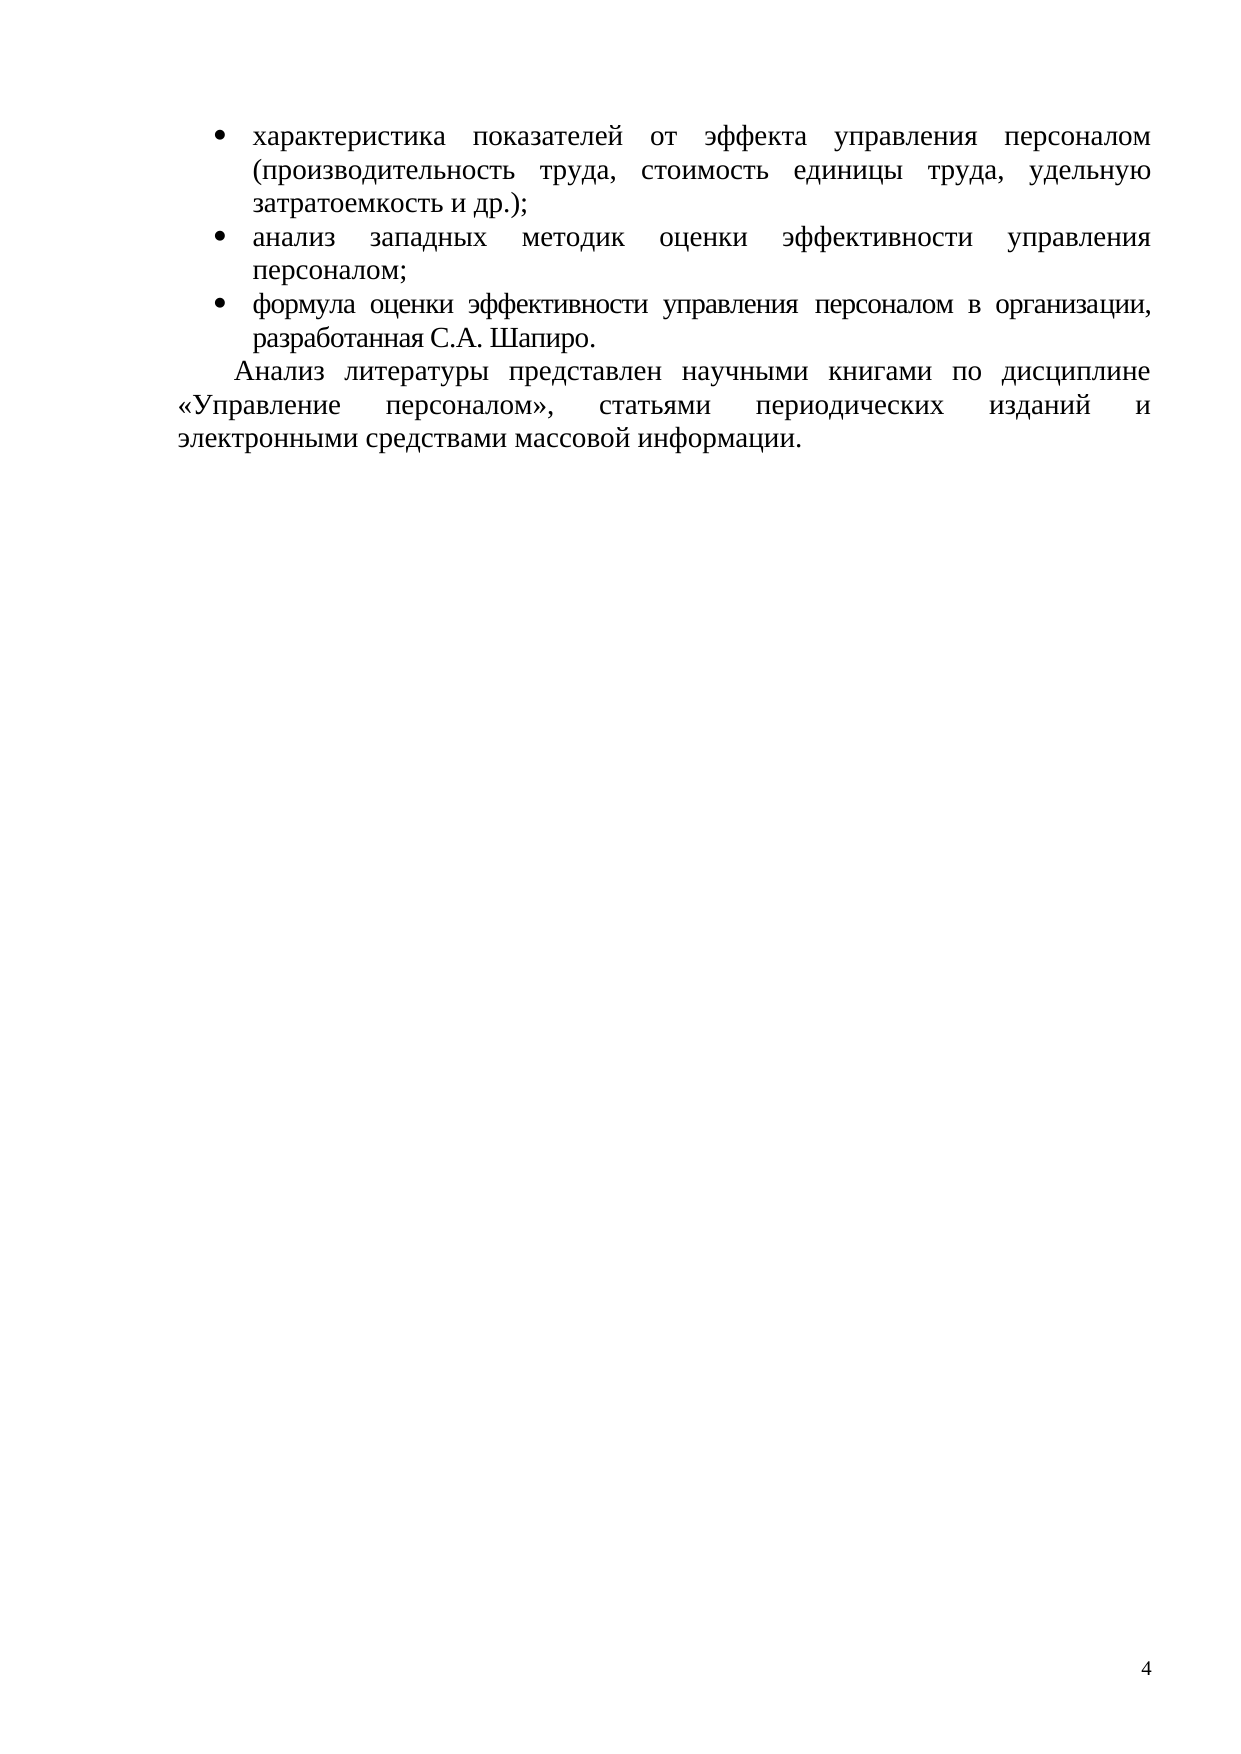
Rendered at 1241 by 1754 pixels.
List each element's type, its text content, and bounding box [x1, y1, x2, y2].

list анализ западных методик оценки эффективности управления персоналом; [215, 219, 1152, 286]
text Анализ литературы представлен научными книгами по дисциплине «Управление персоналом», статьями периодических изданий и электронными средствами массовой информации. [177, 353, 1152, 454]
list характеристика показателей от эффекта управления персоналом (производительность труда, стоимость единицы труда, удельную затратоемкость и др.); [215, 118, 1152, 219]
list формула оценки эффективности управления персоналом в организации, разработанная С.А. Шапиро. [215, 286, 1152, 353]
